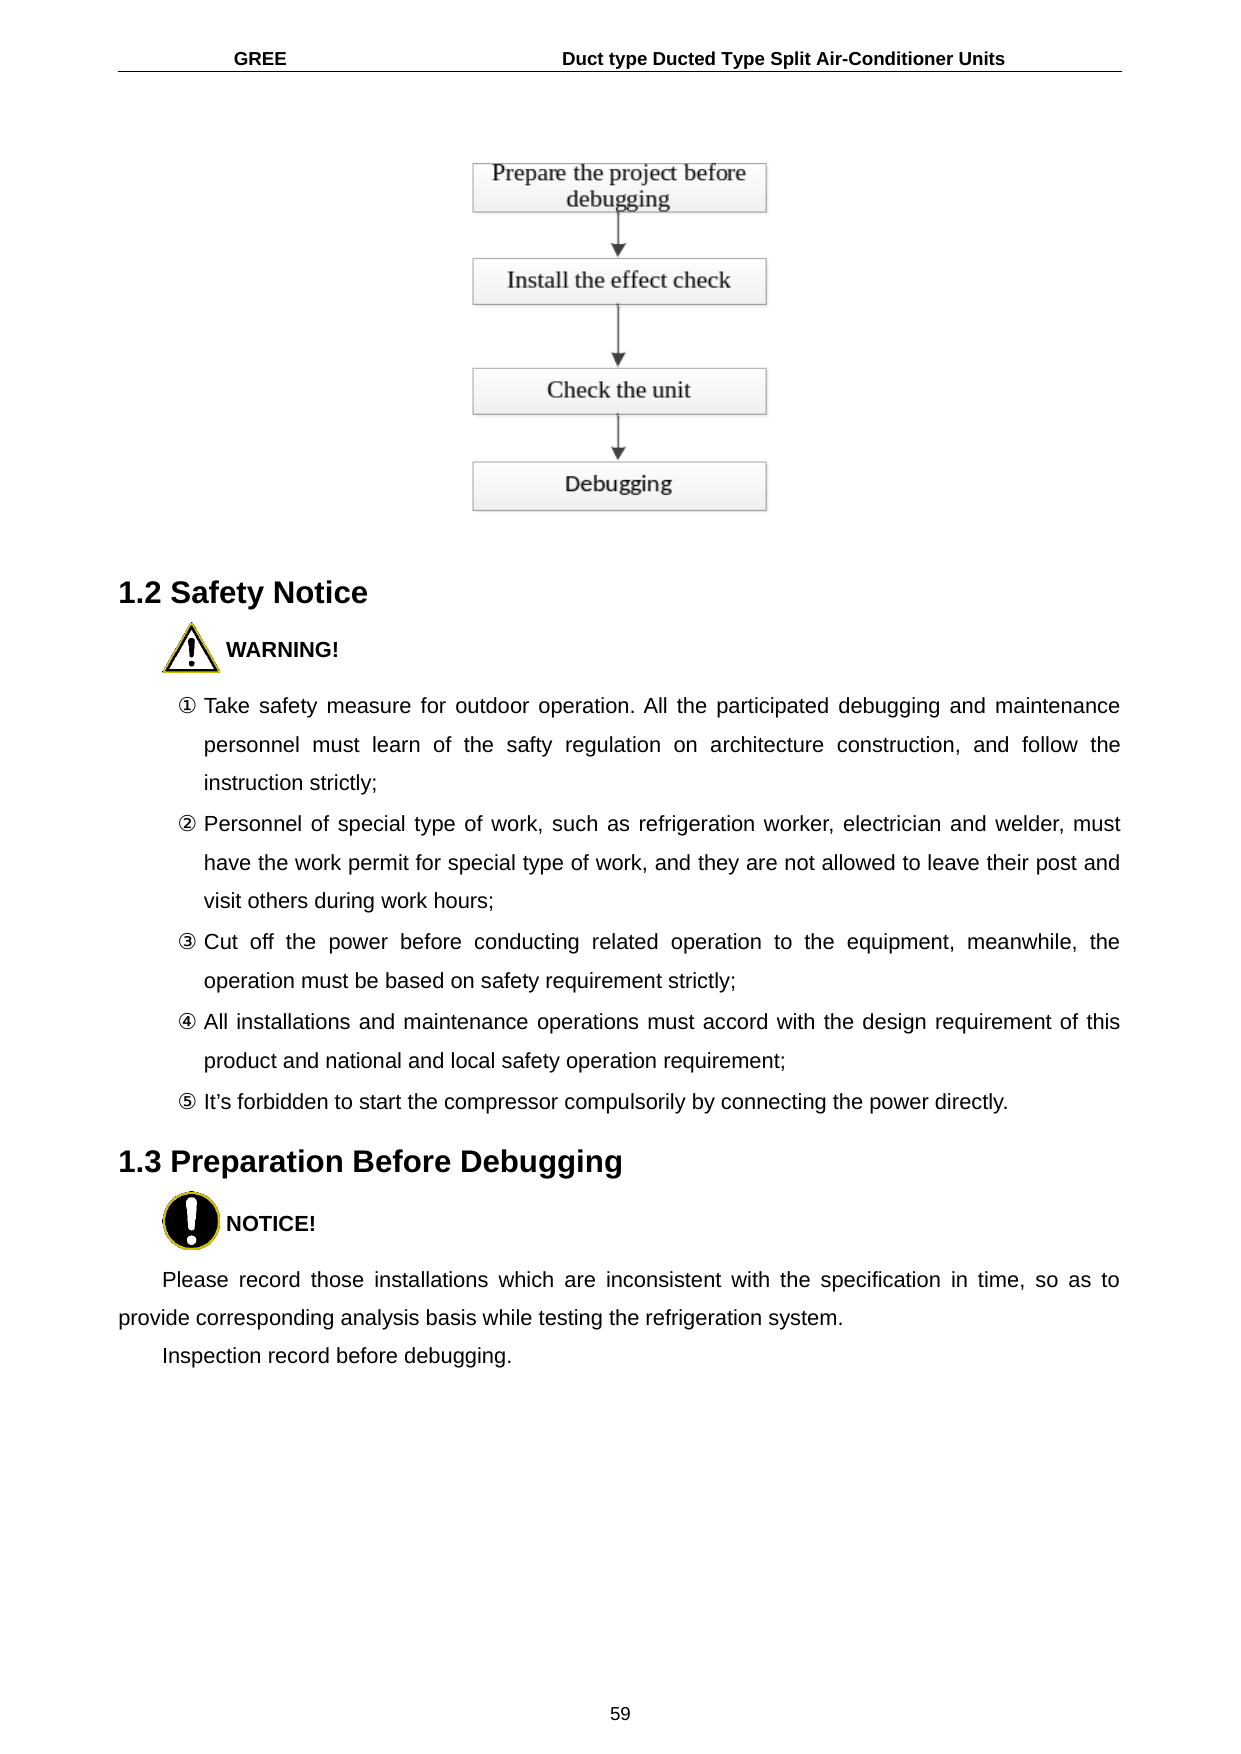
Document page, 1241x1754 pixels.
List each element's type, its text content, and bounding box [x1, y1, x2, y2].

list Take safety measure for outdoor operation. All the participated debugging and maintenance personnel must learn of the safty regulation on architecture construction, and follow the instruction strictly; [177, 690, 1122, 795]
text WARNING! [118, 622, 1122, 677]
picture [162, 1191, 220, 1250]
list Cut off the power before conducting related operation to the equipment, meanwhile, the operation must be based on safety requirement strictly; [177, 926, 1122, 993]
text 1.2 Safety Notice [118, 574, 1122, 610]
text Please record those installations which are inconsistent with the specification in time, so as to provide corresponding analysis basis while testing the refrigeration system. [118, 1267, 1122, 1330]
list All installations and maintenance operations must accord with the design requirement of this product and national and local safety operation requirement; [177, 1006, 1122, 1074]
list It’s forbidden to start the compressor compulsorily by connecting the power directly. [177, 1086, 1122, 1116]
picture [162, 622, 220, 673]
text 1.3 Preparation Before Debugging [118, 1143, 1122, 1179]
list Personnel of special type of work, such as refrigeration worker, electrician and welder, must have the work permit for special type of work, and they are not allowed to leave their post and visit others during work hours; [177, 808, 1122, 913]
text Inspection record before debugging. [118, 1343, 1122, 1368]
text NOTICE! [118, 1192, 1122, 1254]
